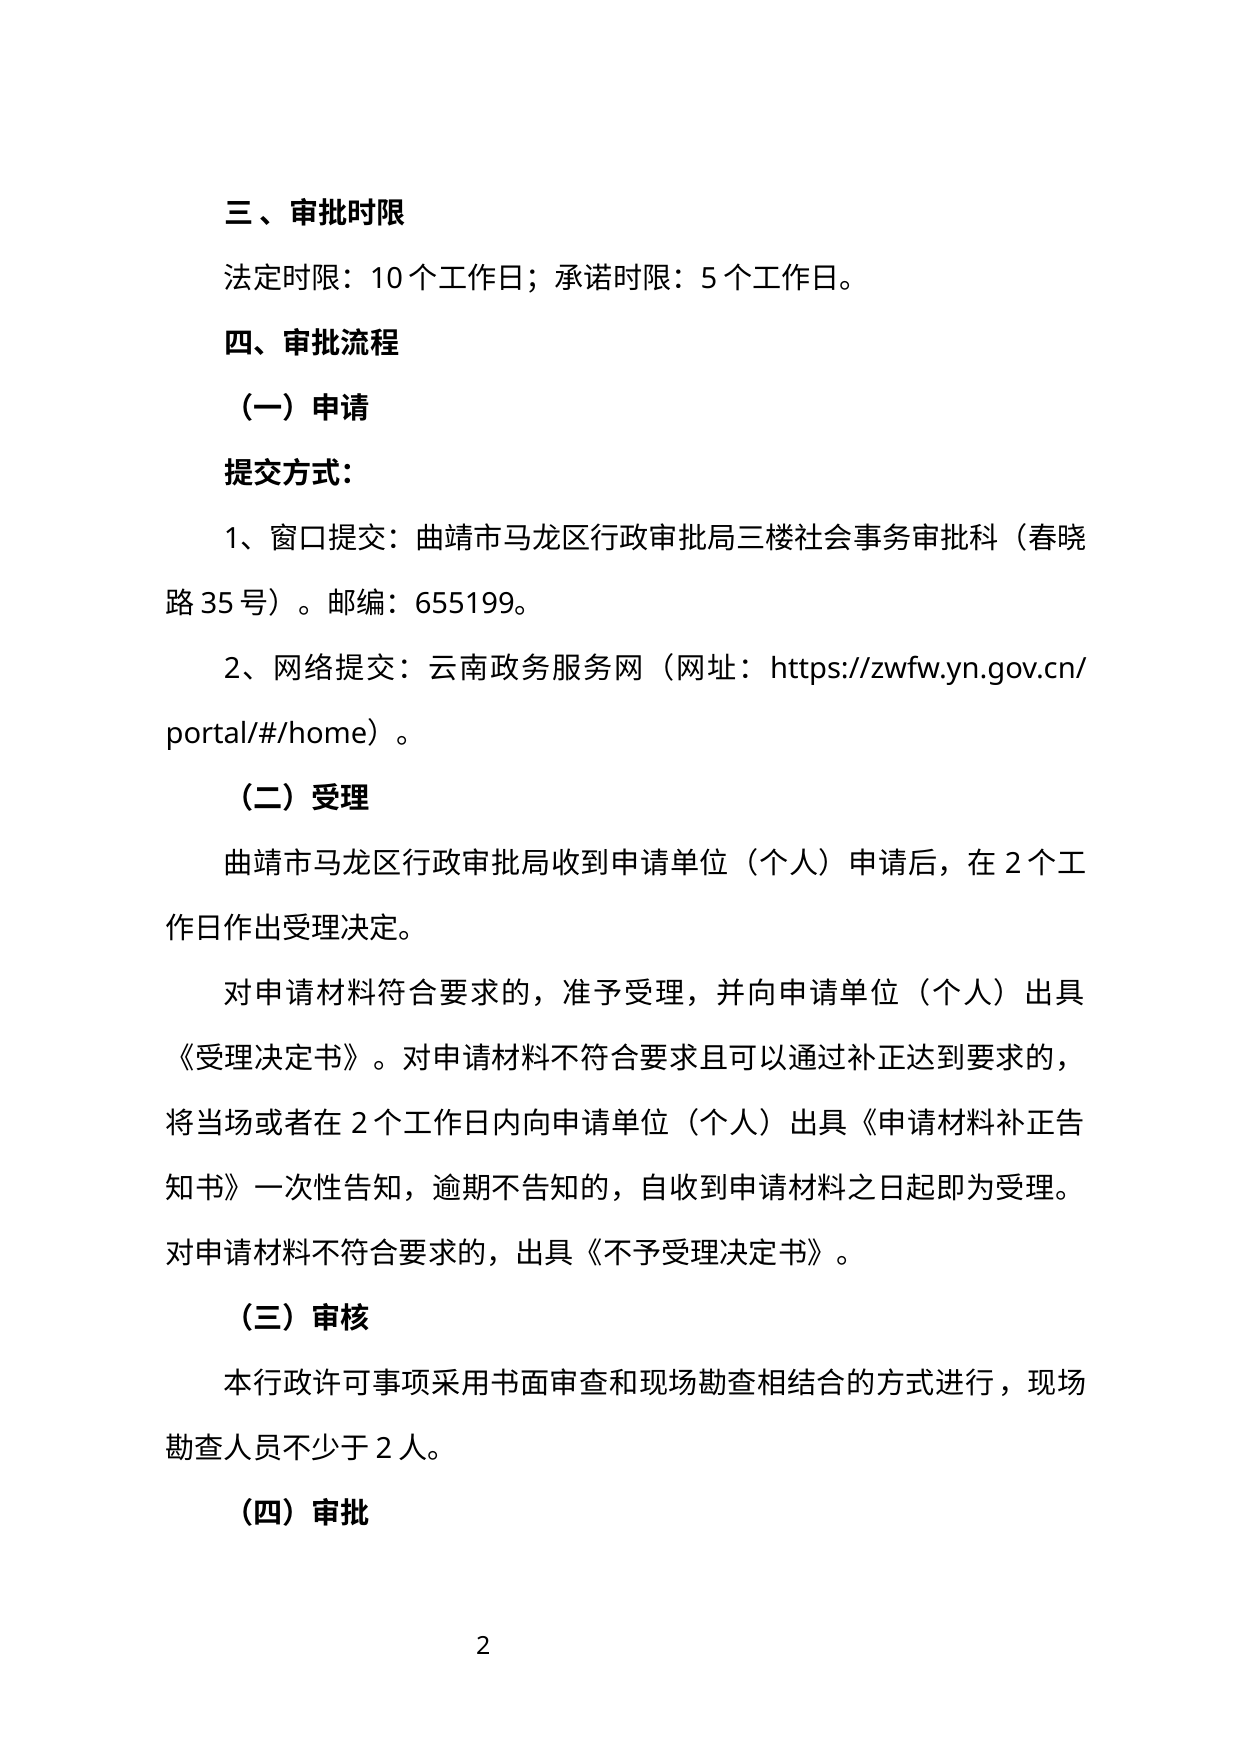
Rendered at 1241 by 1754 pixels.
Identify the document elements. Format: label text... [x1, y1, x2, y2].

text 三 、审批时限 [165, 178, 1087, 243]
text 2、网络提交：云南政务服务网（网址：https://zwfw.yn.gov.cn/portal/#/home）。 [165, 633, 1087, 763]
text 对申请材料符合要求的，准予受理，并向申请单位（个人）出具《受理决定书》。对申请材料不符合要求且可以通过补正达到要求的，将当场或者在 2个工作日内向申请单位（个人）出具《申请材料补正告知书》一次性告知，逾期不告知的，自收到申请材料之日起即为受理。对申请材料不符合要求的，出具《不予受理决定书》。 [165, 958, 1087, 1283]
text （四）审批 [165, 1478, 1087, 1543]
text 法定时限：10个工作日；承诺时限：5个工作日。 [165, 243, 1087, 308]
text （一）申请 [165, 373, 1087, 438]
text （三）审核 [165, 1283, 1087, 1348]
text 四、审批流程 [165, 308, 1087, 373]
text 提交方式： [165, 438, 1087, 503]
text 本行政许可事项采用书面审查和现场勘查相结合的方式进行，现场勘查人员不少于2人。 [165, 1348, 1087, 1478]
text 1、窗口提交：曲靖市马龙区行政审批局三楼社会事务审批科（春晓路35号）。邮编：655199。 [165, 503, 1087, 633]
text 曲靖市马龙区行政审批局收到申请单位（个人）申请后，在2个工作日作出受理决定。 [165, 828, 1087, 958]
text （二）受理 [165, 763, 1087, 828]
